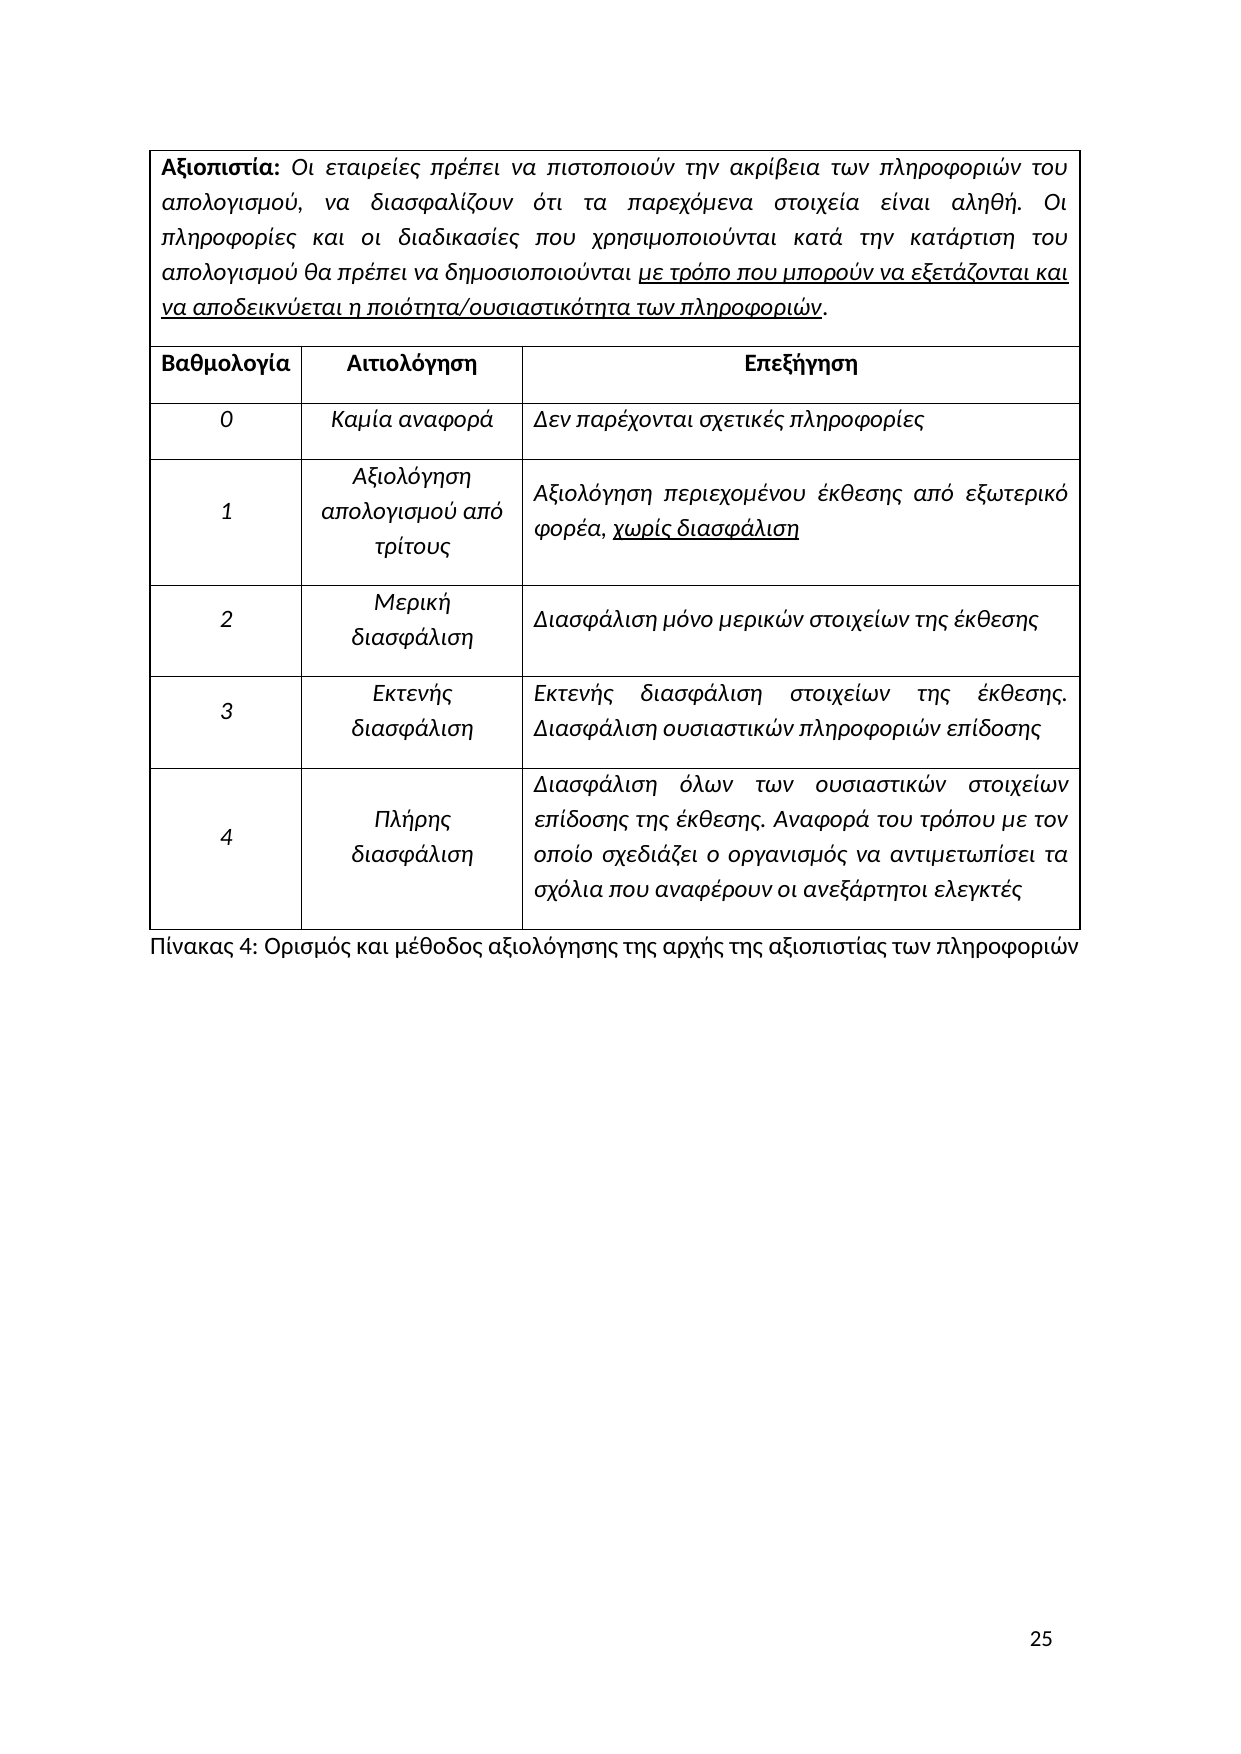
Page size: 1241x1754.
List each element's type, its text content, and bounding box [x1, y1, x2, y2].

table_cell 4 [151, 769, 301, 929]
table_cell 0 [151, 404, 301, 459]
table_cell Μερική διασφάλιση [302, 586, 522, 676]
table_header Αξιοπιστία: Οι εταιρείες πρέπει να πιστοποιούν την ακρίβεια των πληροφοριών του απολογισμού, να διασφαλίζουν ότι τα παρεχόμενα στοιχεία είναι αληθή. Οι πληροφορίες και οι διαδικασίες που χρησιμοποιούνται κατά την κατάρτιση του απολογισμού θα πρέπει να δημοσιοποιούνται με τρόπο που μπορούν να εξετάζονται και να αποδεικνύεται η ποιότητα/ουσιαστικότητα των πληροφοριών. [151, 151, 1079, 346]
table_cell 1 [151, 460, 301, 585]
table_cell Διασφάλιση μόνο μερικών στοιχείων της έκθεσης [523, 586, 1079, 676]
table_cell 3 [151, 677, 301, 767]
table_cell Αιτιολόγηση [302, 347, 522, 402]
text Πίνακας 4: Ορισμός και μέθοδος αξιολόγησης της αρχής της αξιοπιστίας των πληροφοριών [150, 930, 1087, 960]
table_cell Επεξήγηση [523, 347, 1079, 402]
table_cell Πλήρης διασφάλιση [302, 769, 522, 929]
table_cell Βαθμολογία [151, 347, 301, 402]
table_cell Εκτενής διασφάλιση στοιχείων της έκθεσης. Διασφάλιση ουσιαστικών πληροφοριών επίδοσης [523, 677, 1079, 767]
table_cell Αξιολόγηση περιεχομένου έκθεσης από εξωτερικό φορέα, χωρίς διασφάλιση [523, 460, 1079, 585]
table_cell Εκτενής διασφάλιση [302, 677, 522, 767]
table_cell Αξιολόγηση απολογισμού από τρίτους [302, 460, 522, 585]
table_cell Καμία αναφορά [302, 404, 522, 459]
table_cell 2 [151, 586, 301, 676]
table_cell Διασφάλιση όλων των ουσιαστικών στοιχείων επίδοσης της έκθεσης. Αναφορά του τρόπου με τον οποίο σχεδιάζει ο οργανισμός να αντιμετωπίσει τα σχόλια που αναφέρουν οι ανεξάρτητοι ελεγκτές [523, 769, 1079, 929]
table_cell Δεν παρέχονται σχετικές πληροφορίες [523, 404, 1079, 459]
